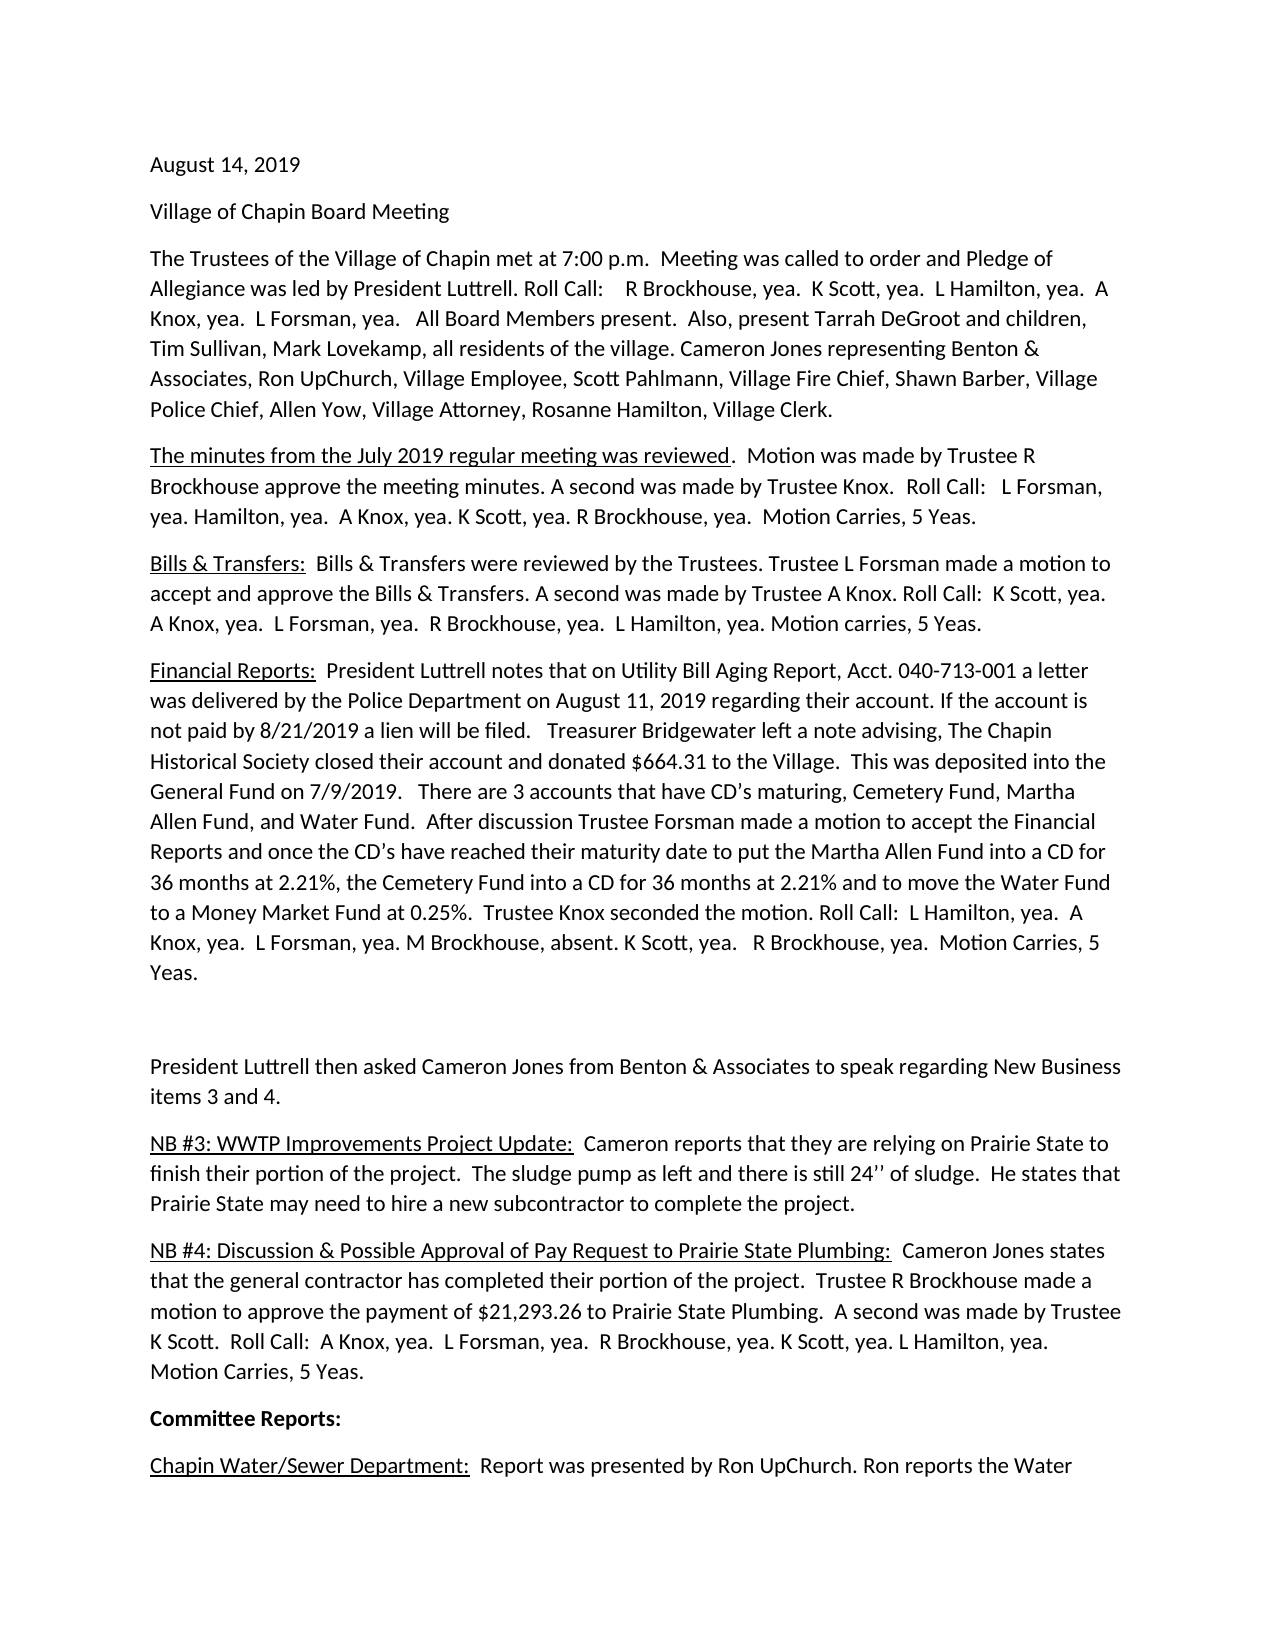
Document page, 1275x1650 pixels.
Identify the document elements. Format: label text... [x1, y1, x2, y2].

text NB #3: WWTP Improvements Project Update: Cameron reports that they are relying on Prairie State to finish their portion of the project. The sludge pump as left and there is still 24’’ of sludge. He states that Prairie State may need to hire a new subcontractor to complete the project. [150, 1129, 1125, 1218]
text Bills & Transfers: Bills & Transfers were reviewed by the Trustees. Trustee L Forsman made a motion to accept and approve the Bills & Transfers. A second was made by Trustee A Knox. Roll Call: K Scott, yea. A Knox, yea. L Forsman, yea. R Brockhouse, yea. L Hamilton, yea. Motion carries, 5 Yeas. [150, 549, 1125, 637]
text Committee Reports: [150, 1404, 1125, 1432]
text Financial Reports: President Luttrell notes that on Utility Bill Aging Report, Acct. 040-713-001 a letter was delivered by the Police Department on August 11, 2019 regarding their account. If the account is not paid by 8/21/2019 a lien will be filed. Treasurer Bridgewater left a note advising, The Chapin Historical Society closed their account and donated $664.31 to the Village. This was deposited into the General Fund on 7/9/2019. There are 3 accounts that have CD’s maturing, Cemetery Fund, Martha Allen Fund, and Water Fund. After discussion Trustee Forsman made a motion to accept the Financial Reports and once the CD’s have reached their maturity date to put the Martha Allen Fund into a CD for 36 months at 2.21%, the Cemetery Fund into a CD for 36 months at 2.21% and to move the Water Fund to a Money Market Fund at 0.25%. Trustee Knox seconded the motion. Roll Call: L Hamilton, yea. A Knox, yea. L Forsman, yea. M Brockhouse, absent. K Scott, yea. R Brockhouse, yea. Motion Carries, 5 Yeas. [150, 656, 1125, 986]
text President Luttrell then asked Cameron Jones from Benton & Associates to speak regarding New Business items 3 and 4. [150, 1052, 1125, 1110]
text NB #4: Discussion & Possible Approval of Pay Request to Prairie State Plumbing: Cameron Jones states that the general contractor has completed their portion of the project. Trustee R Brockhouse made a motion to approve the payment of $21,293.26 to Prairie State Plumbing. A second was made by Trustee K Scott. Roll Call: A Knox, yea. L Forsman, yea. R Brockhouse, yea. K Scott, yea. L Hamilton, yea. Motion Carries, 5 Yeas. [150, 1236, 1125, 1385]
text The Trustees of the Village of Chapin met at 7:00 p.m. Meeting was called to order and Pledge of Allegiance was led by President Luttrell. Roll Call: R Brockhouse, yea. K Scott, yea. L Hamilton, yea. A Knox, yea. L Forsman, yea. All Board Members present. Also, present Tarrah DeGroot and children, Tim Sullivan, Mark Lovekamp, all residents of the village. Cameron Jones representing Benton & Associates, Ron UpChurch, Village Employee, Scott Pahlmann, Village Fire Chief, Shawn Barber, Village Police Chief, Allen Yow, Village Attorney, Rosanne Hamilton, Village Clerk. [150, 244, 1125, 423]
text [150, 1451, 1125, 1479]
text August 14, 2019 [150, 150, 1125, 178]
text The minutes from the July 2019 regular meeting was reviewed. Motion was made by Trustee R Brockhouse approve the meeting minutes. A second was made by Trustee Knox. Roll Call: L Forsman, yea. Hamilton, yea. A Knox, yea. K Scott, yea. R Brockhouse, yea. Motion Carries, 5 Yeas. [150, 442, 1125, 530]
text Village of Chapin Board Meeting [150, 197, 1125, 225]
